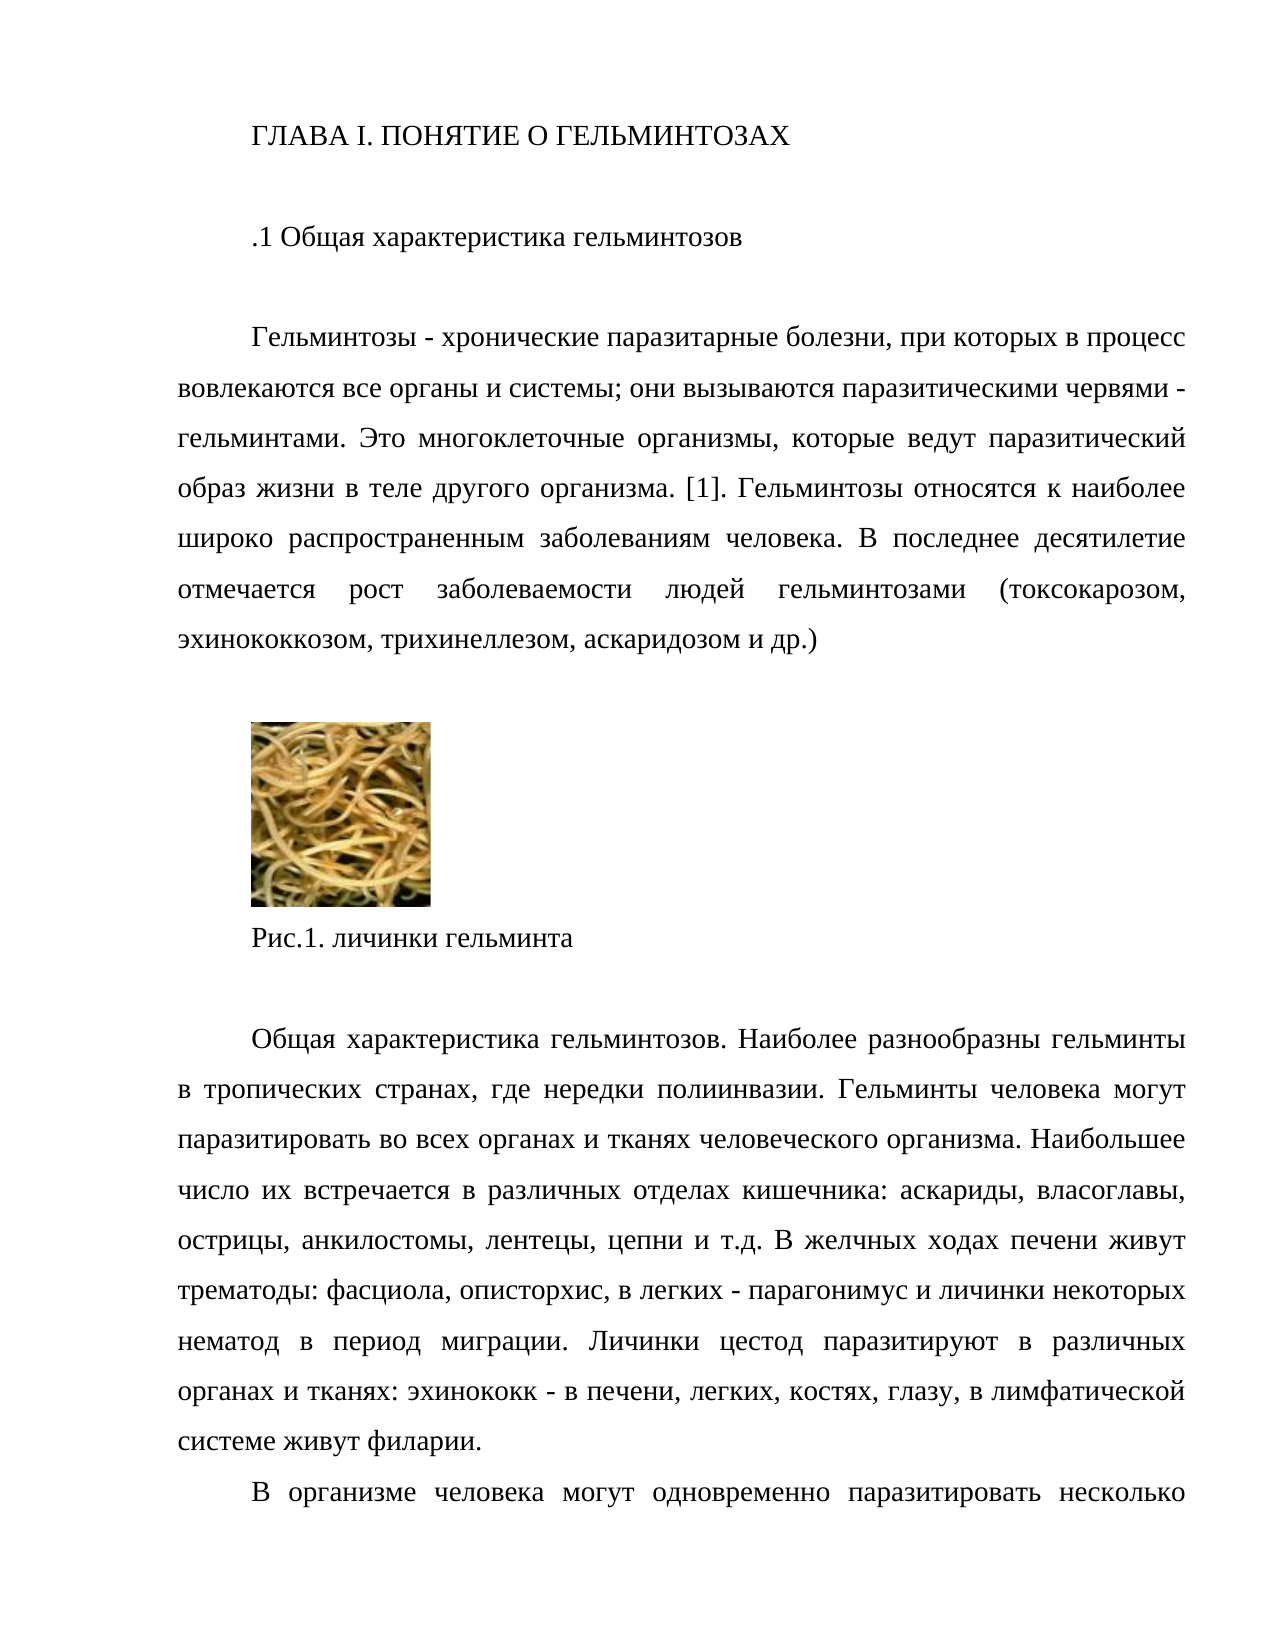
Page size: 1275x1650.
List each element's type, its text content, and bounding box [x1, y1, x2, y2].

text .1 Общая характеристика гельминтозов [177, 219, 1186, 252]
text ГЛАВА I. ПОНЯТИЕ О ГЕЛЬМИНТОЗАХ [177, 118, 1186, 152]
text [177, 1474, 1186, 1507]
text Гельминтозы - хронические паразитарные болезни, при которых в процесс вовлекаются все органы и системы; они вызываются паразитическими червями - гельминтами. Это многоклеточные организмы, которые ведут паразитический образ жизни в теле другого организма. [1]. Гельминтозы относятся к наиболее широко распространенным заболеваниям человека. В последнее десятилетие отмечается рост заболеваемости людей гельминтозами (токсокарозом, эхинококкозом, трихинеллезом, аскаридозом и др.) [177, 319, 1186, 655]
text Рис.1. личинки гельминта [177, 920, 1186, 954]
text Общая характеристика гельминтозов. Наиболее разнообразны гельминты в тропических странах, где нередки полиинвазии. Гельминты человека могут паразитировать во всех органах и тканях человеческого организма. Наибольшее число их встречается в различных отделах кишечника: аскариды, власоглавы, острицы, анкилостомы, лентецы, цепни и т.д. В желчных ходах печени живут трематоды: фасциола, описторхис, в легких - парагонимус и личинки некоторых нематод в период миграции. Личинки цестод паразитируют в различных органах и тканях: эхинококк - в печени, легких, костях, глазу, в лимфатической системе живут филарии. [177, 1021, 1186, 1457]
